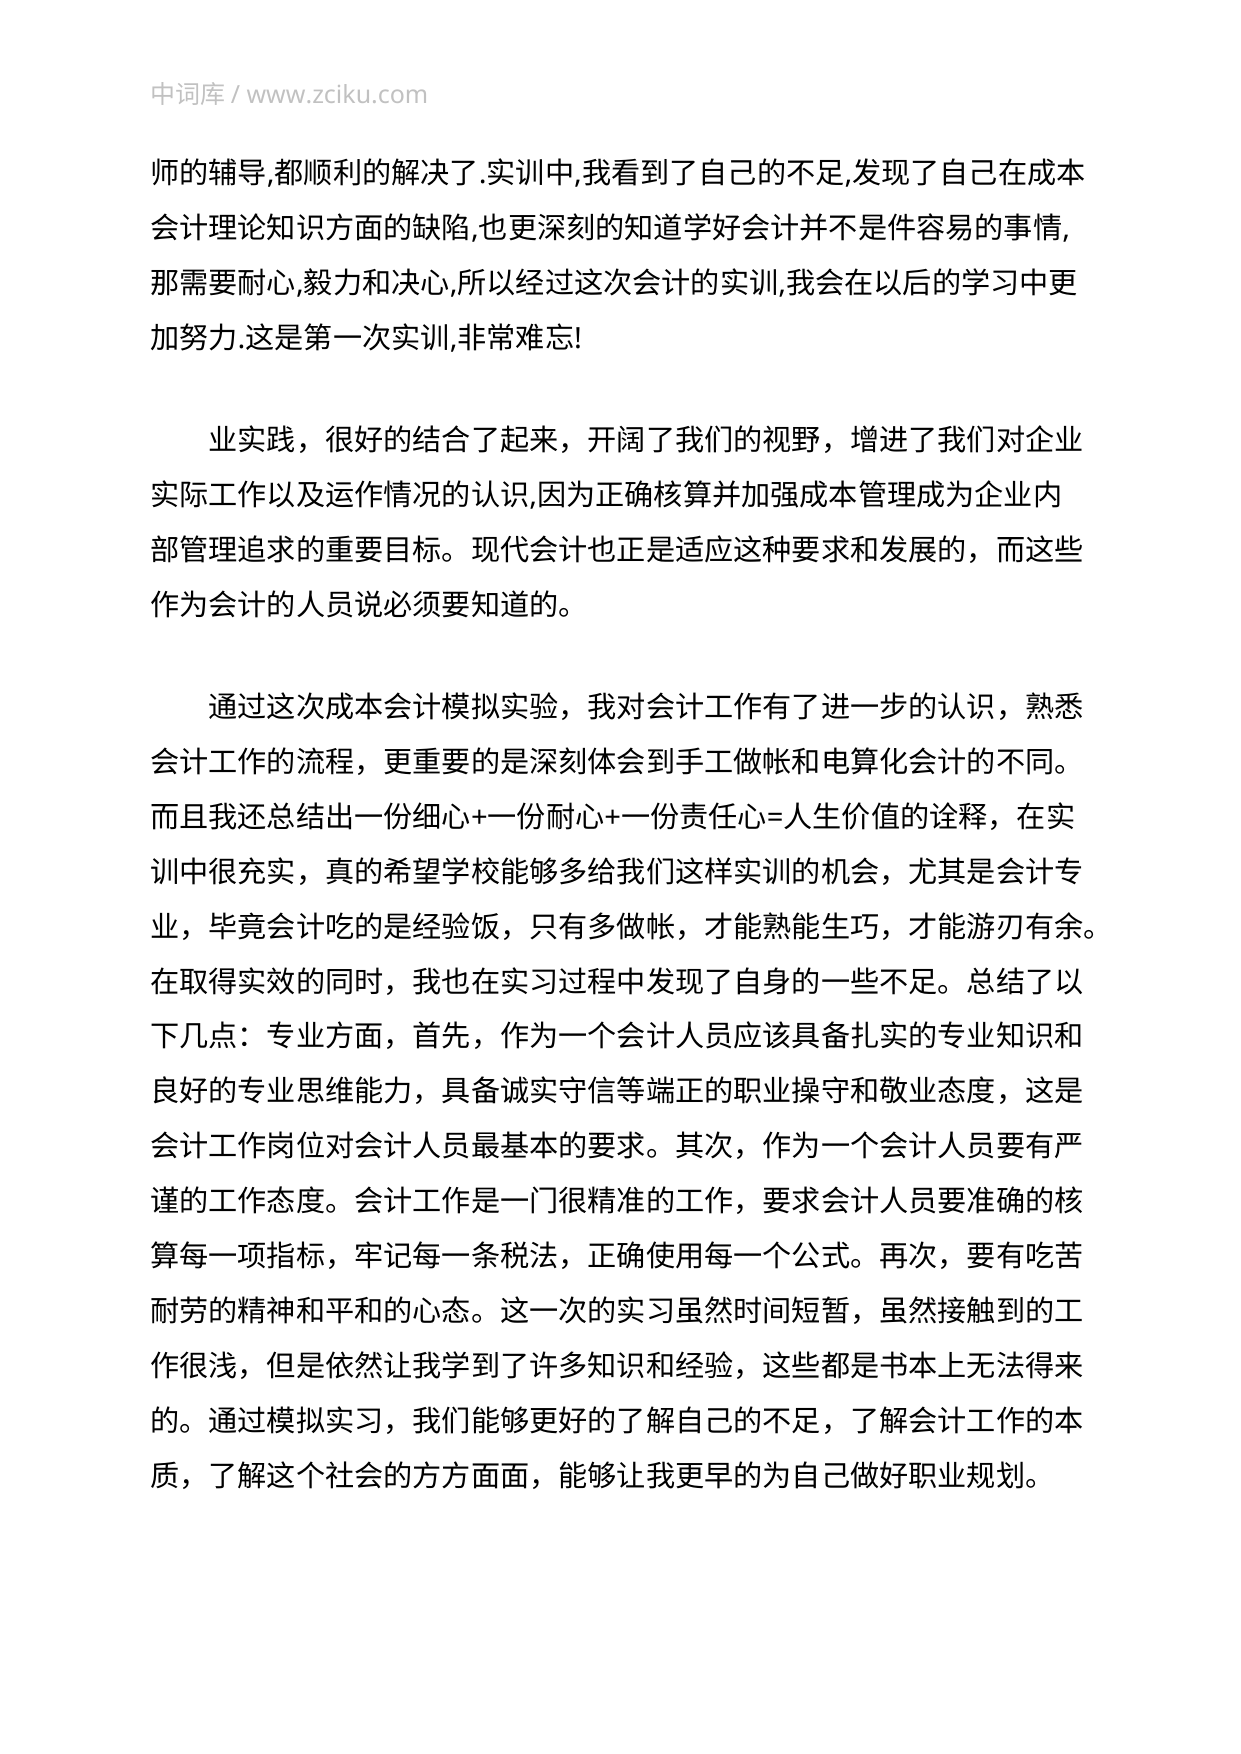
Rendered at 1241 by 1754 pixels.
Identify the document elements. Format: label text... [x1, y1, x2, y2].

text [150, 150, 1090, 357]
text 通过这次成本会计模拟实验，我对会计工作有了进一步的认识，熟悉会计工作的流程，更重要的是深刻体会到手工做帐和电算化会计的不同。而且我还总结出一份细心+一份耐心+一份责任心=人生价值的诠释，在实训中很充实，真的希望学校能够多给我们这样实训的机会，尤其是会计专业，毕竟会计吃的是经验饭，只有多做帐，才能熟能生巧，才能游刃有余。在取得实效的同时，我也在实习过程中发现了自身的一些不足。总结了以下几点：专业方面，首先，作为一个会计人员应该具备扎实的专业知识和良好的专业思维能力，具备诚实守信等端正的职业操守和敬业态度，这是会计工作岗位对会计人员最基本的要求。其次，作为一个会计人员要有严谨的工作态度。会计工作是一门很精准的工作，要求会计人员要准确的核算每一项指标，牢记每一条税法，正确使用每一个公式。再次，要有吃苦耐劳的精神和平和的心态。这一次的实习虽然时间短暂，虽然接触到的工作很浅，但是依然让我学到了许多知识和经验，这些都是书本上无法得来的。通过模拟实习，我们能够更好的了解自己的不足，了解会计工作的本质，了解这个社会的方方面面，能够让我更早的为自己做好职业规划。 [150, 683, 1090, 1494]
text 业实践，很好的结合了起来，开阔了我们的视野，增进了我们对企业实际工作以及运作情况的认识,因为正确核算并加强成本管理成为企业内部管理追求的重要目标。现代会计也正是适应这种要求和发展的，而这些作为会计的人员说必须要知道的。 [150, 417, 1090, 624]
